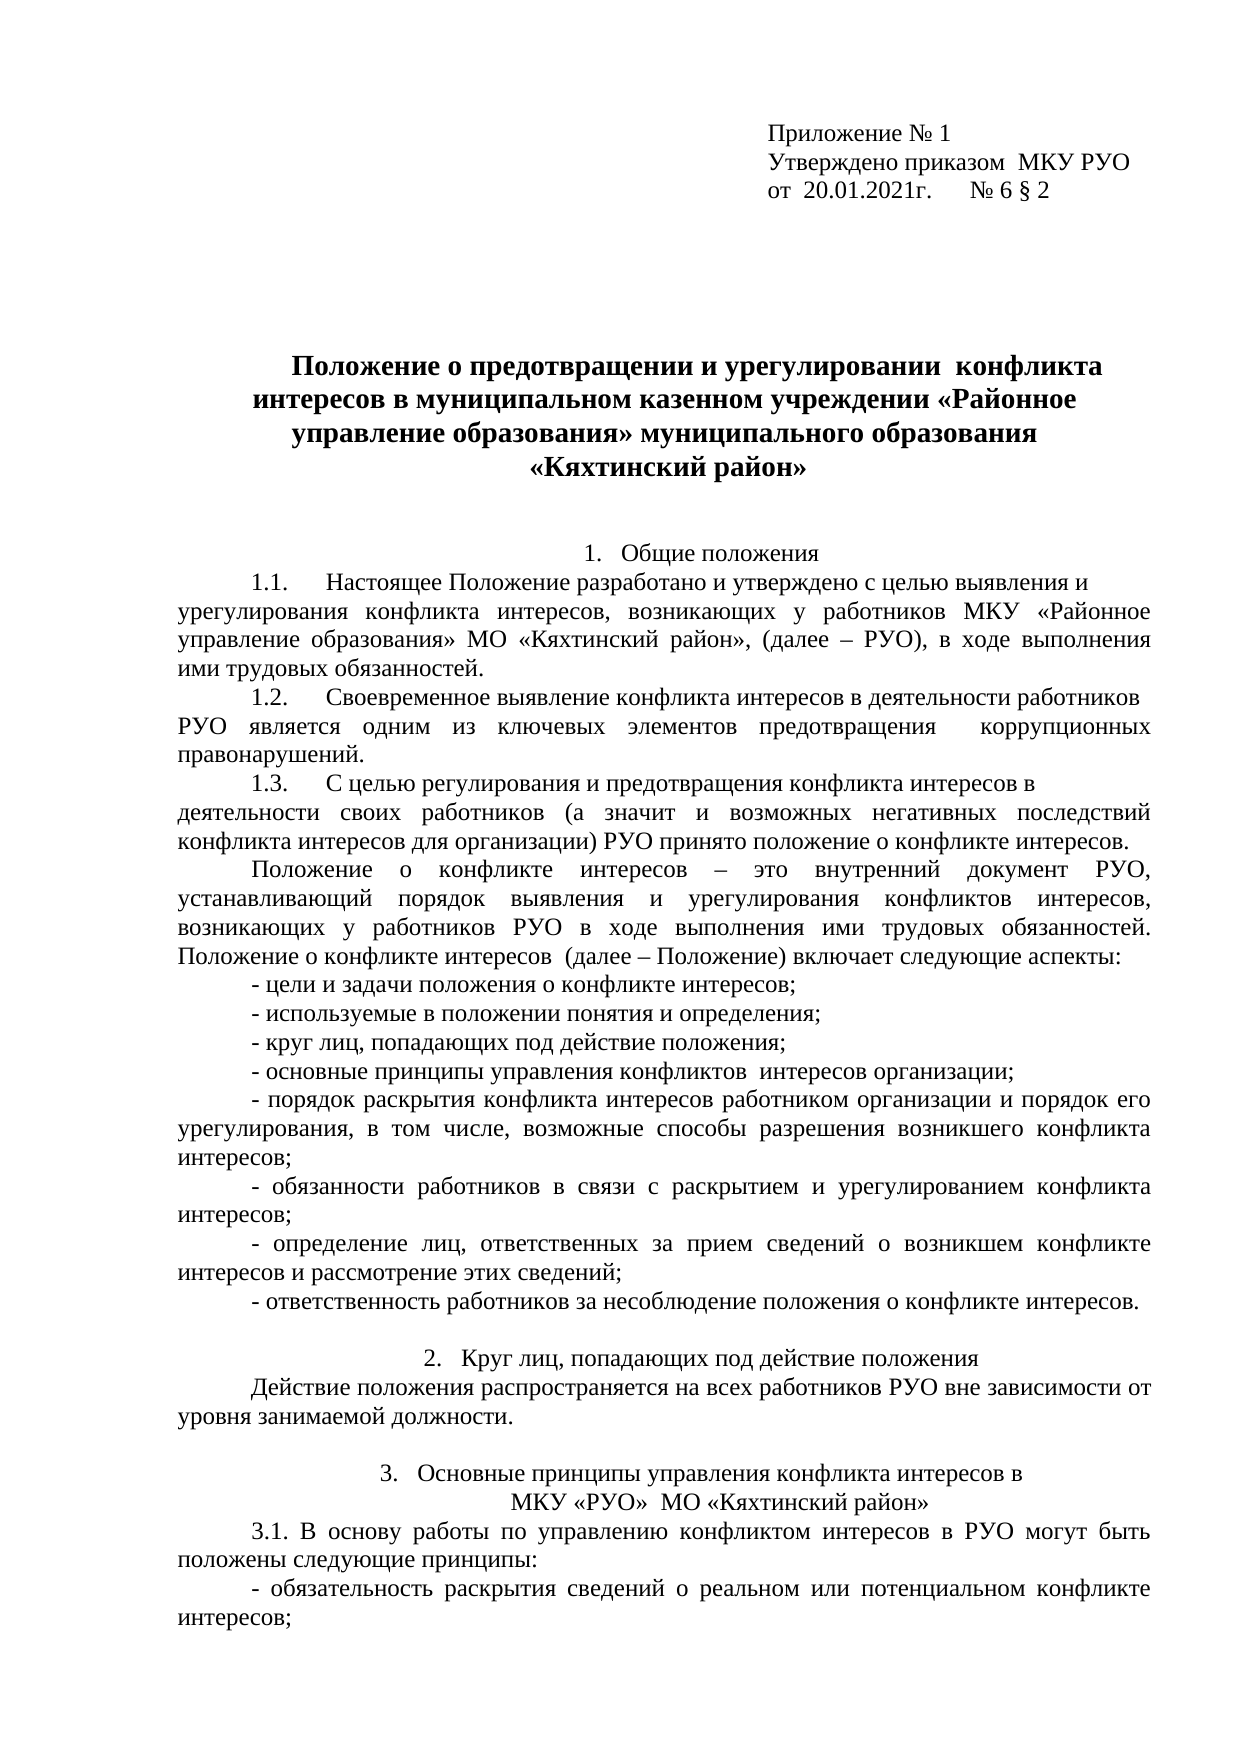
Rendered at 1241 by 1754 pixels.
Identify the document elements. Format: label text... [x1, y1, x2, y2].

list Общие положения [251, 538, 1152, 567]
list Круг лиц, попадающих под действие положения [251, 1343, 1152, 1372]
text - цели и задачи положения о конфликте интересов; [177, 969, 1152, 998]
text - порядок раскрытия конфликта интересов работником организации и порядок его урегулирования, в том числе, возможные способы разрешения возникшего конфликта интересов; [177, 1084, 1152, 1171]
text - определение лиц, ответственных за прием сведений о возникшем конфликте интересов и рассмотрение этих сведений; [177, 1228, 1152, 1286]
text - круг лиц, попадающих под действие положения; [177, 1027, 1152, 1056]
text - ответственность работников за несоблюдение положения о конфликте интересов. [177, 1286, 1152, 1314]
text от 20.01.2021г. № 6 § 2 [693, 176, 1152, 204]
list С целью регулирования и предотвращения конфликта интересов в [251, 768, 1152, 797]
text - обязанности работников в связи с раскрытием и урегулированием конфликта интересов; [177, 1171, 1152, 1228]
text Утверждено приказом МКУ РУО [767, 147, 1152, 176]
text «Кяхтинский район» [177, 449, 1152, 482]
text - используемые в положении понятия и определения; [177, 998, 1152, 1027]
list Своевременное выявление конфликта интересов в деятельности работников [251, 682, 1152, 711]
list Основные принципы управления конфликта интересов в [251, 1458, 1152, 1487]
text Действие положения распространяется на всех работников РУО вне зависимости от уровня занимаемой должности. [177, 1372, 1152, 1429]
list Настоящее Положение разработано и утверждено с целью выявления и [251, 567, 1152, 596]
text 3.1. В основу работы по управлению конфликтом интересов в РУО могут быть положены следующие принципы: [177, 1516, 1152, 1573]
text - обязательность раскрытия сведений о реальном или потенциальном конфликте интересов; [177, 1573, 1152, 1631]
text Приложение № 1 [177, 118, 1152, 147]
text деятельности своих работников (а значит и возможных негативных последствий конфликта интересов для организации) РУО принято положение о конфликте интересов. [177, 797, 1152, 854]
text урегулирования конфликта интересов, возникающих у работников МКУ «Районное управление образования» МО «Кяхтинский район», (далее – РУО), в ходе выполнения ими трудовых обязанностей. [177, 596, 1152, 682]
text РУО является одним из ключевых элементов предотвращения коррупционных правонарушений. [177, 711, 1152, 768]
text МКУ «РУО» МО «Кяхтинский район» [288, 1487, 1152, 1516]
text Положение о предотвращении и урегулировании конфликта интересов в муниципальном казенном учреждении «Районное управление образования» муниципального образования [177, 348, 1152, 449]
text Положение о конфликте интересов – это внутренний документ РУО, устанавливающий порядок выявления и урегулирования конфликтов интересов, возникающих у работников РУО в ходе выполнения ими трудовых обязанностей. Положение о конфликте интересов (далее – Положение) включает следующие аспекты: [177, 854, 1152, 969]
text - основные принципы управления конфликтов интересов организации; [177, 1056, 1152, 1084]
